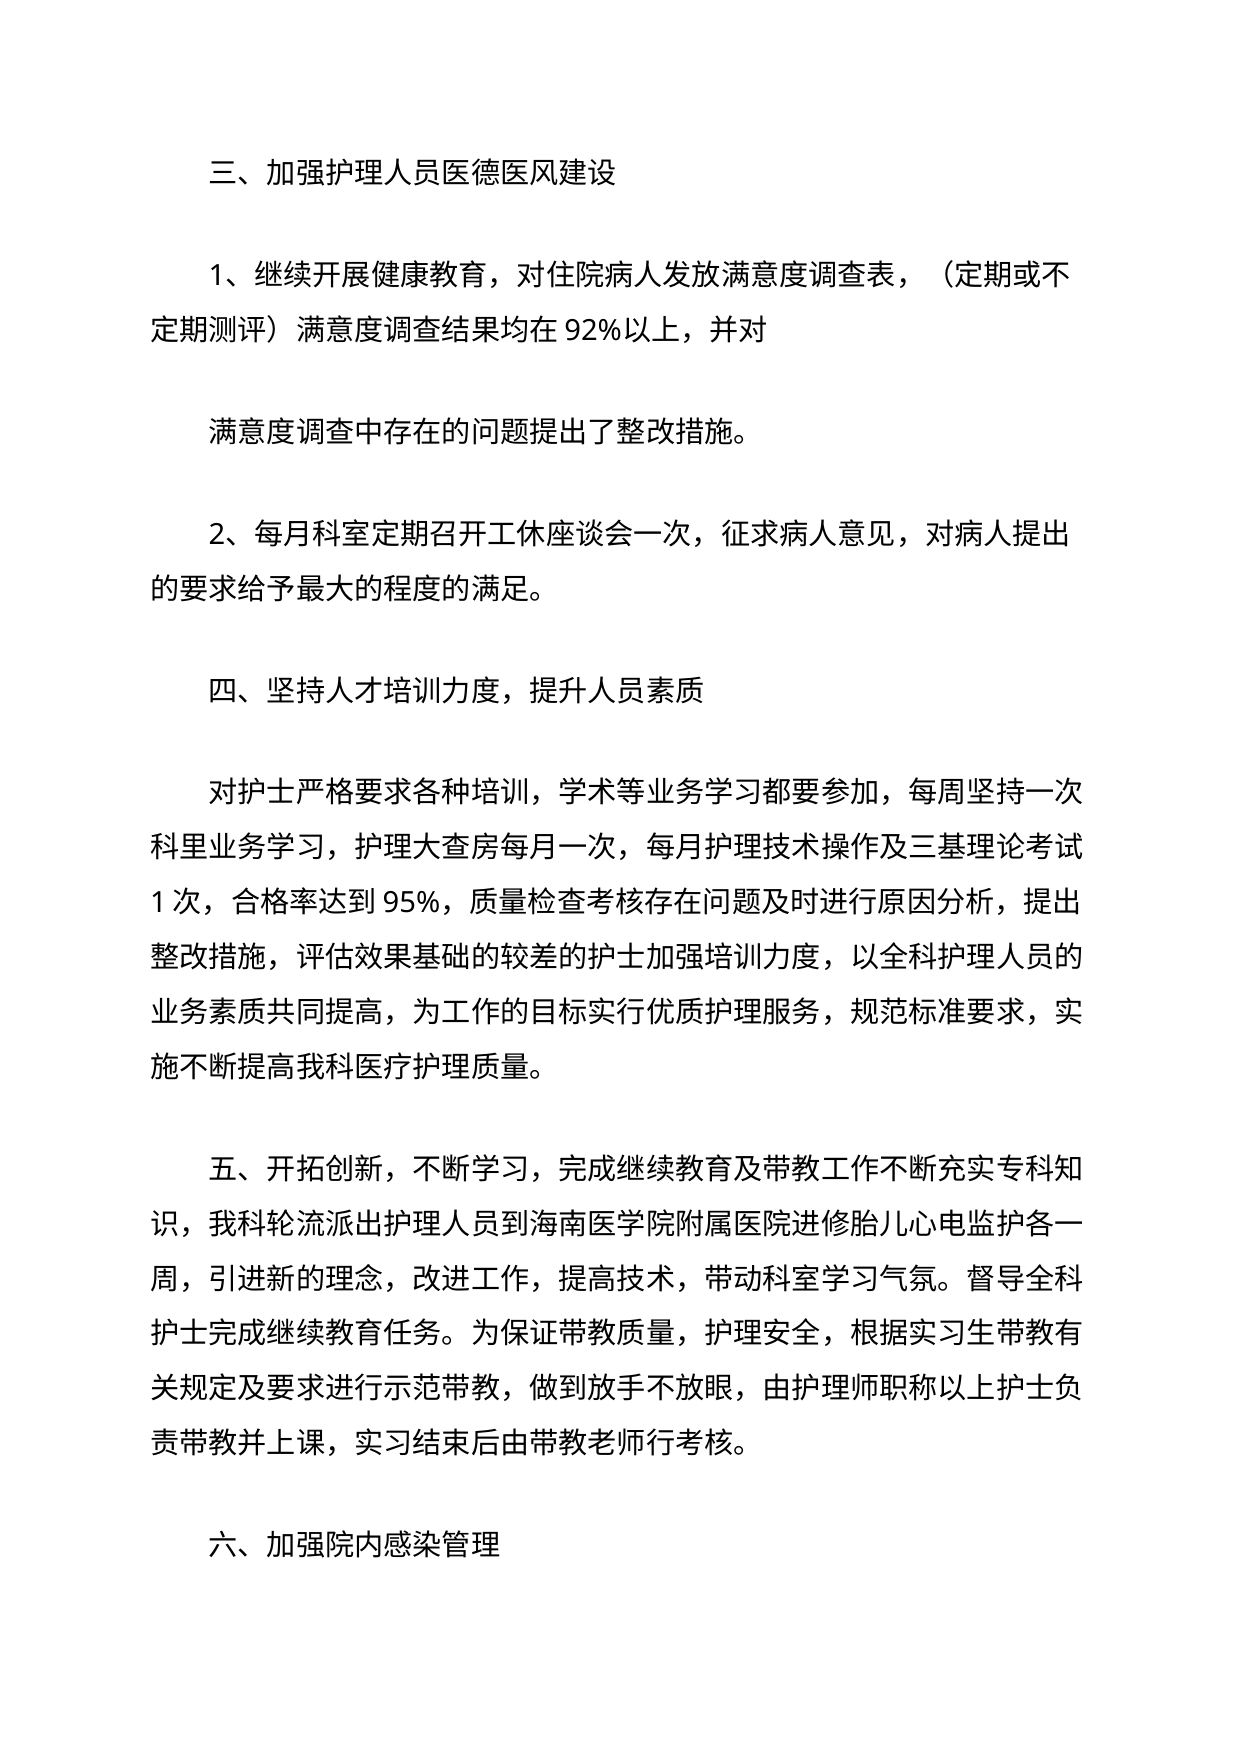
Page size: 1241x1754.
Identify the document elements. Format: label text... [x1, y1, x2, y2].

text 满意度调查中存在的问题提出了整改措施。 [150, 409, 1090, 451]
text 五、开拓创新，不断学习，完成继续教育及带教工作不断充实专科知识，我科轮流派出护理人员到海南医学院附属医院进修胎儿心电监护各一周，引进新的理念，改进工作，提高技术，带动科室学习气氛。督导全科护士完成继续教育任务。为保证带教质量，护理安全，根据实习生带教有关规定及要求进行示范带教，做到放手不放眼，由护理师职称以上护士负责带教并上课，实习结束后由带教老师行考核。 [150, 1145, 1090, 1462]
text 1、继续开展健康教育，对住院病人发放满意度调查表，（定期或不定期测评）满意度调查结果均在92%以上，并对 [150, 252, 1090, 349]
text 六、加强院内感染管理 [150, 1522, 1090, 1564]
text 四、坚持人才培训力度，提升人员素质 [150, 667, 1090, 709]
text 三、加强护理人员医德医风建设 [150, 150, 1090, 192]
text 2、每月科室定期召开工休座谈会一次，征求病人意见，对病人提出的要求给予最大的程度的满足。 [150, 511, 1090, 608]
text 对护士严格要求各种培训，学术等业务学习都要参加，每周坚持一次科里业务学习，护理大查房每月一次，每月护理技术操作及三基理论考试1次，合格率达到95%，质量检查考核存在问题及时进行原因分析，提出整改措施，评估效果基础的较差的护士加强培训力度，以全科护理人员的业务素质共同提高，为工作的目标实行优质护理服务，规范标准要求，实施不断提高我科医疗护理质量。 [150, 769, 1090, 1086]
